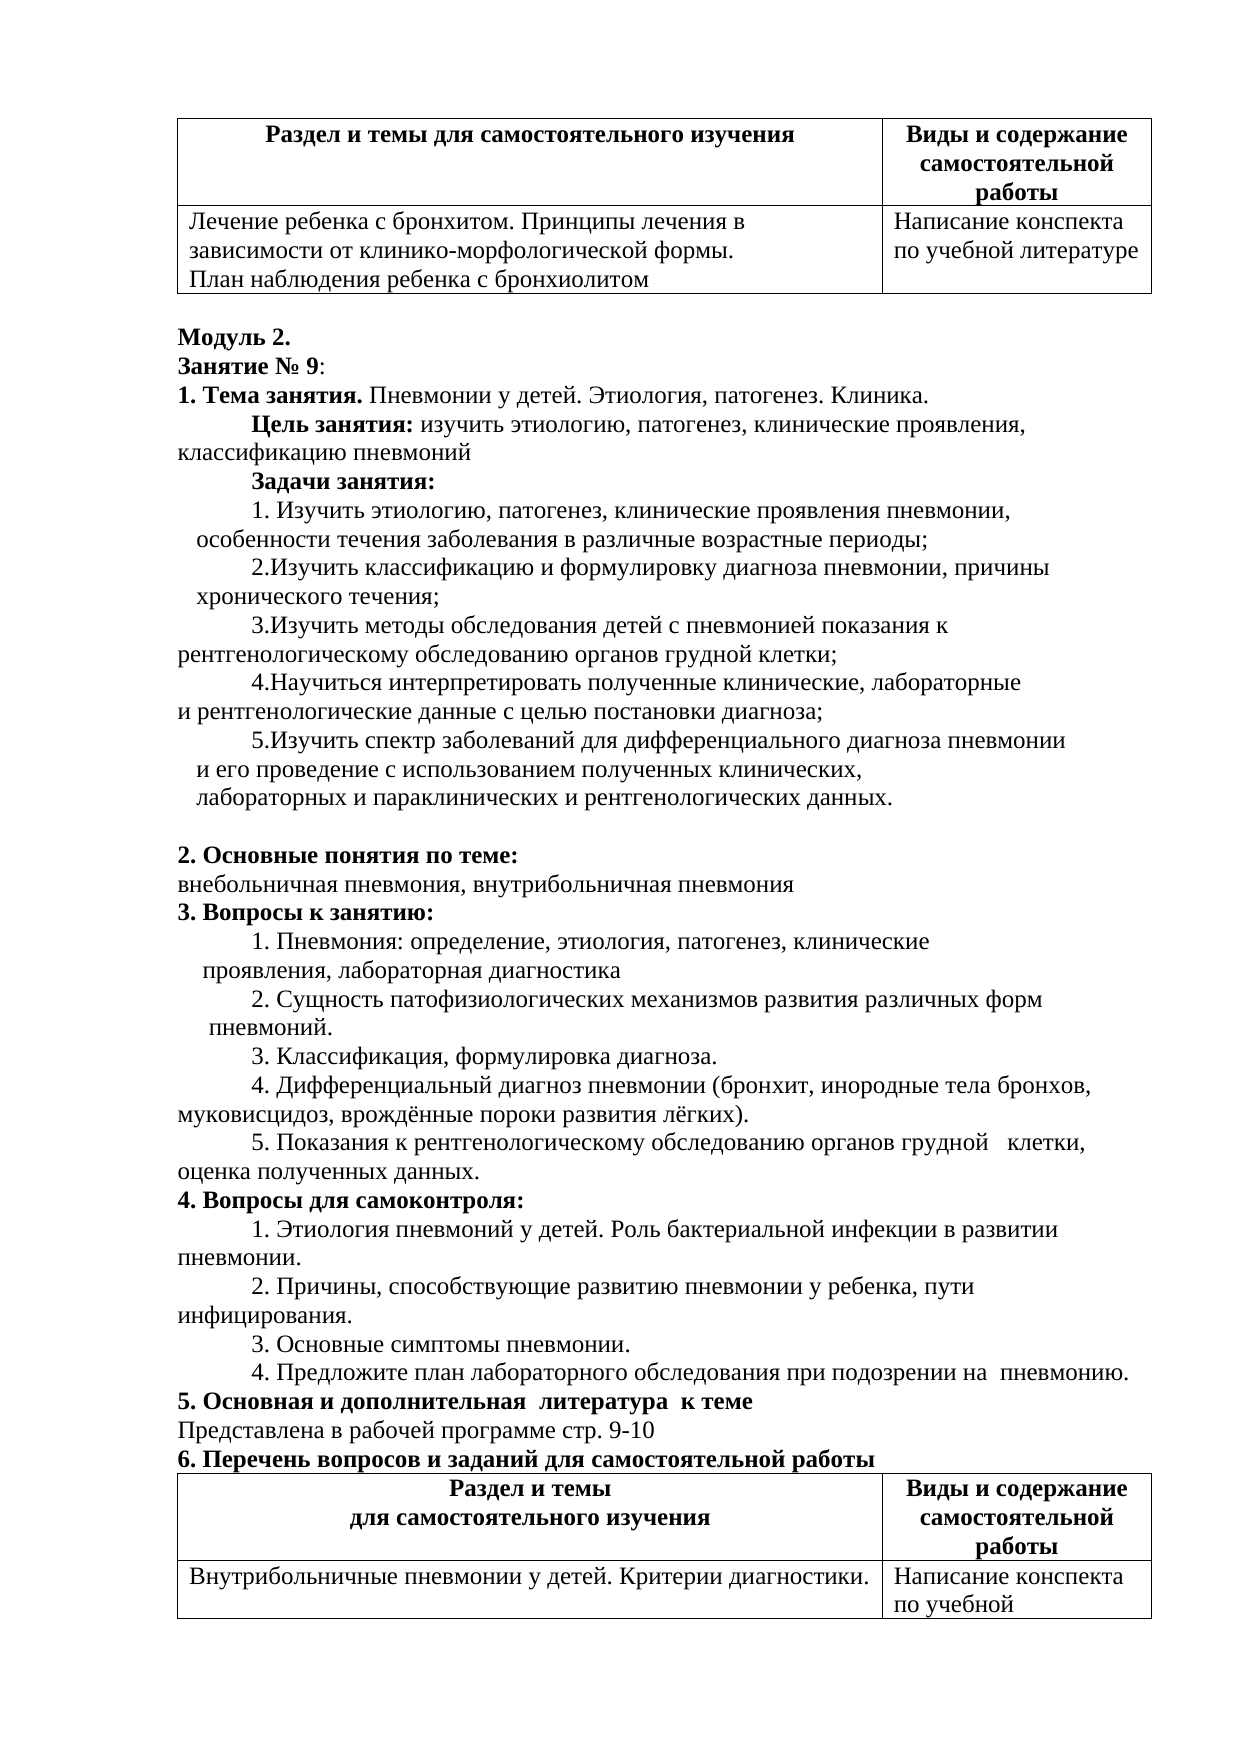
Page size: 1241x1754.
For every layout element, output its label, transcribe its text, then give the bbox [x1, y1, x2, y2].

table_header Раздел и темы для самостоятельного изучения [178, 1474, 882, 1560]
table_header Виды и содержание самостоятельной работы [883, 1474, 1151, 1560]
text особенности течения заболевания в различные возрастные периоды; [177, 524, 1152, 552]
text 4. Предложите план лабораторного обследования при подозрении на пневмонию. [177, 1357, 1152, 1386]
text 4. Дифференциальный диагноз пневмонии (бронхит, инородные тела бронхов, муковисцидоз, врождённые пороки развития лёгких). [177, 1070, 1152, 1127]
text 2. Сущность патофизиологических механизмов развития различных форм [177, 984, 1152, 1012]
text лабораторных и параклинических и рентгенологических данных. [177, 782, 1152, 811]
table_cell Лечение ребенка с бронхитом. Принципы лечения в зависимости от клинико-морфологической формы. План наблюдения ребенка с бронхиолитом [178, 206, 882, 293]
text 1. Тема занятия. Пневмонии у детей. Этиология, патогенез. Клиника. [177, 380, 1152, 409]
text 1. Изучить этиологию, патогенез, клинические проявления пневмонии, [177, 495, 1152, 524]
text хронического течения; [177, 581, 1152, 610]
text и его проведение с использованием полученных клинических, [177, 754, 1152, 782]
text 1. Пневмония: определение, этиология, патогенез, клинические [177, 926, 1152, 955]
text 6. Перечень вопросов и заданий для самостоятельной работы [177, 1444, 1152, 1472]
text пневмоний. [177, 1012, 1152, 1041]
text 2. Основные понятия по теме: [177, 840, 1152, 869]
text Модуль 2. [177, 322, 1152, 351]
text 5. Основная и дополнительная литература к теме [177, 1386, 1152, 1415]
text 5. Показания к рентгенологическому обследованию органов грудной клетки, оценка полученных данных. [177, 1127, 1152, 1185]
table_header Виды и содержание самостоятельной работы [883, 119, 1151, 205]
text Цель занятия: изучить этиологию, патогенез, клинические проявления, классификацию пневмоний [177, 409, 1152, 466]
text проявления, лабораторная диагностика [177, 955, 1152, 984]
text внебольничная пневмония, внутрибольничная пневмония [177, 869, 1152, 897]
text 3. Вопросы к занятию: [177, 897, 1152, 926]
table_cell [883, 1561, 1151, 1618]
text 4.Научиться интерпретировать полученные клинические, лабораторные [177, 667, 1152, 696]
text Занятие № 9: [177, 351, 1152, 380]
table_cell Написание конспекта по учебной литературе [883, 206, 1151, 293]
text 1. Этиология пневмоний у детей. Роль бактериальной инфекции в развитии пневмонии. [177, 1214, 1152, 1271]
text Задачи занятия: [177, 466, 1152, 495]
text 2. Причины, способствующие развитию пневмонии у ребенка, пути инфицирования. [177, 1271, 1152, 1329]
text и рентгенологические данные с целью постановки диагноза; [177, 696, 1152, 725]
table_header Раздел и темы для самостоятельного изучения [178, 119, 882, 205]
text 3. Основные симптомы пневмонии. [177, 1329, 1152, 1357]
text Представлена в рабочей программе стр. 9-10 [177, 1415, 1152, 1444]
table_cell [178, 1561, 882, 1618]
text 5.Изучить спектр заболеваний для дифференциального диагноза пневмонии [177, 725, 1152, 754]
text 4. Вопросы для самоконтроля: [177, 1185, 1152, 1214]
text 3.Изучить методы обследования детей с пневмонией показания к рентгенологическому обследованию органов грудной клетки; [177, 610, 1152, 667]
text 2.Изучить классификацию и формулировку диагноза пневмонии, причины [177, 552, 1152, 581]
text 3. Классификация, формулировка диагноза. [177, 1041, 1152, 1070]
